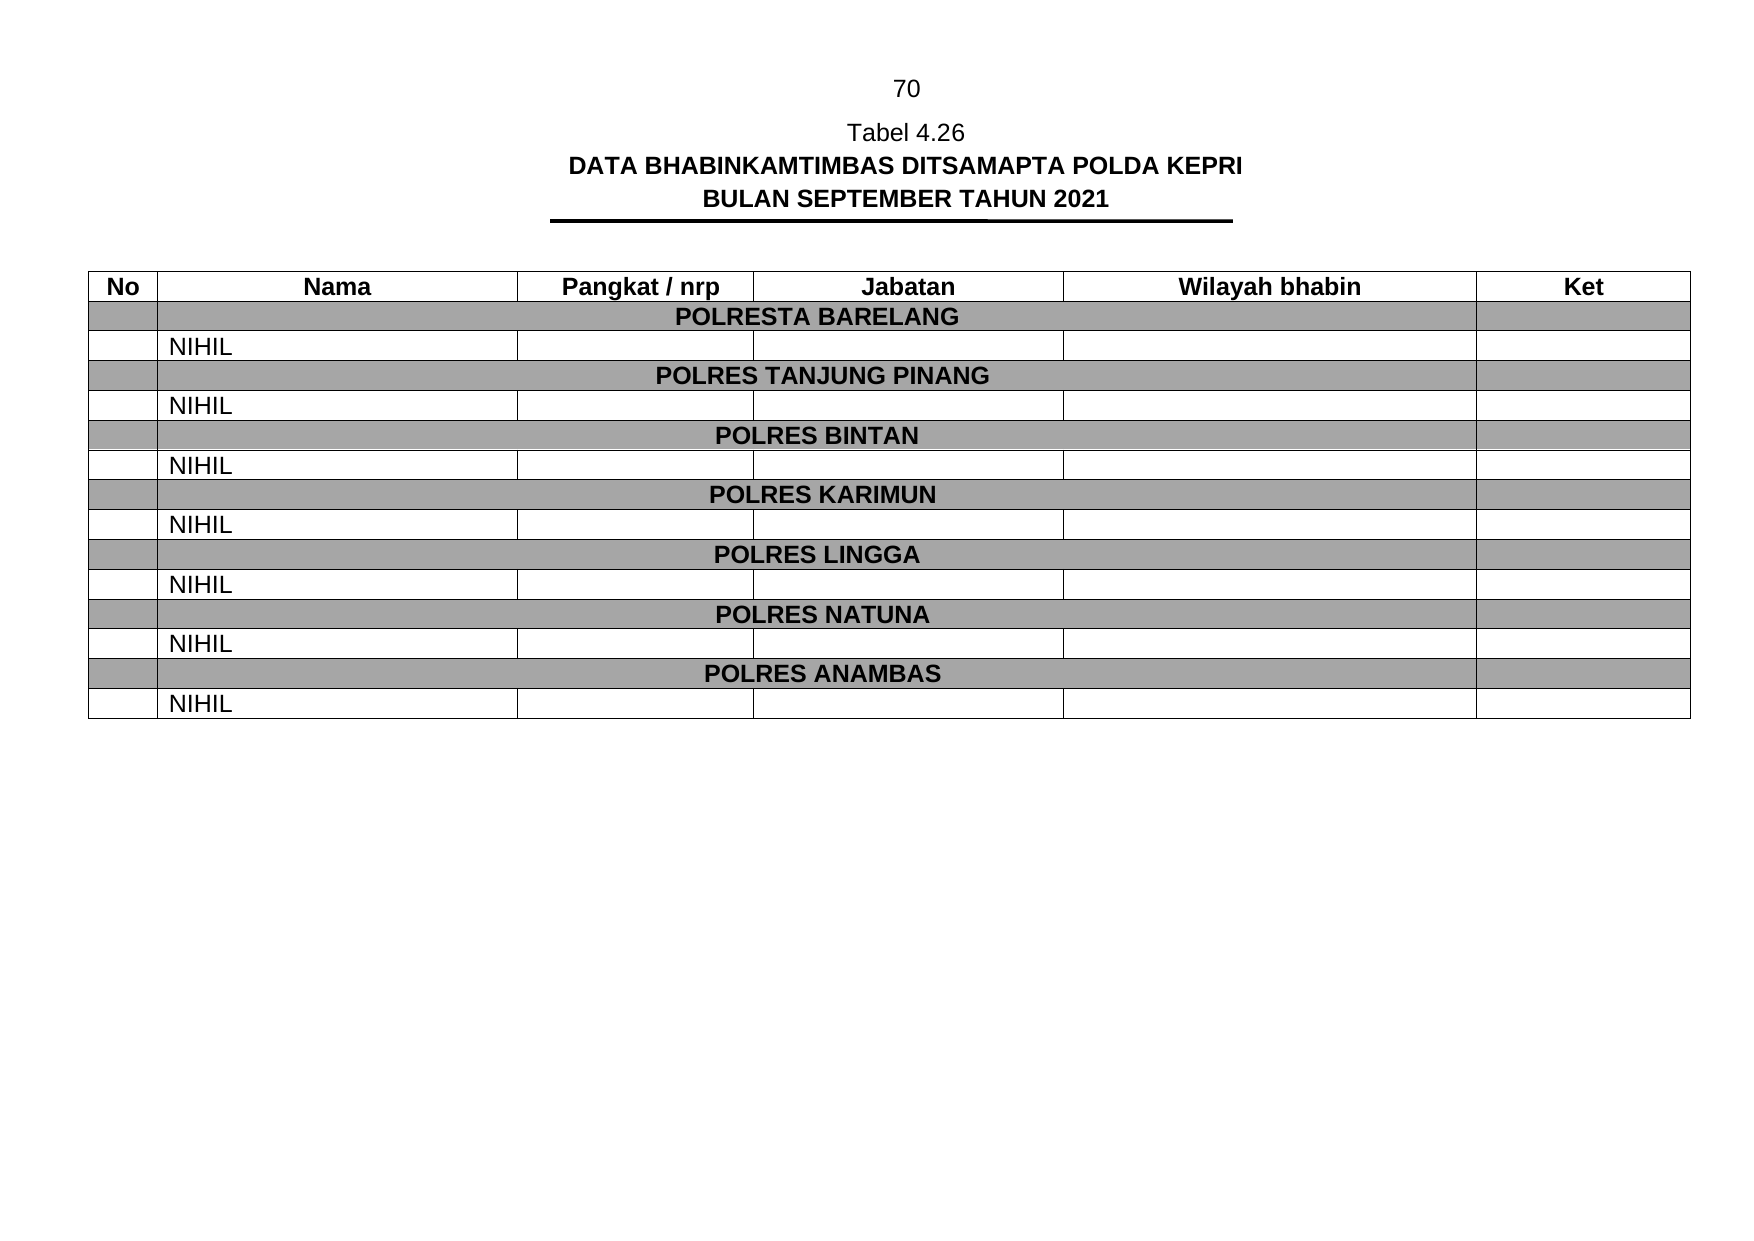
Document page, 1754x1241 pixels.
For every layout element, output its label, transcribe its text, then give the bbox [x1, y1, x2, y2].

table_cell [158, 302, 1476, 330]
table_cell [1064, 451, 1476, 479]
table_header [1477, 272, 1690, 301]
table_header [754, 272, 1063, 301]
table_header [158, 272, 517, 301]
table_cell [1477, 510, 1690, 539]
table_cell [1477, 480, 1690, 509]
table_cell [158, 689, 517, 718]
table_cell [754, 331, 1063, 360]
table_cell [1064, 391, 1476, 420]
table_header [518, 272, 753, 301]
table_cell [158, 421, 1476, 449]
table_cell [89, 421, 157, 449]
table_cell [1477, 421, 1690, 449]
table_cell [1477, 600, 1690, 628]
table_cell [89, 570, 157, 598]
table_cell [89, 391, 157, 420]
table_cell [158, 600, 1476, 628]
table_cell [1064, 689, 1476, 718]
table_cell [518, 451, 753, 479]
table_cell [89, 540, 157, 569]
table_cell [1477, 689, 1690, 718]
list DATA BHABINKAMTIMBAS DITSAMAPTA POLDA KEPRI [89, 151, 1723, 180]
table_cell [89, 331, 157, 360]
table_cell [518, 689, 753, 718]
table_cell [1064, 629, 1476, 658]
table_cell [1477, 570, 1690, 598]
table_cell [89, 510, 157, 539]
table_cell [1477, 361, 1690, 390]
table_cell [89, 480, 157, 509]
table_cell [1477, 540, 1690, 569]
list Tabel 4.26 [89, 118, 1723, 147]
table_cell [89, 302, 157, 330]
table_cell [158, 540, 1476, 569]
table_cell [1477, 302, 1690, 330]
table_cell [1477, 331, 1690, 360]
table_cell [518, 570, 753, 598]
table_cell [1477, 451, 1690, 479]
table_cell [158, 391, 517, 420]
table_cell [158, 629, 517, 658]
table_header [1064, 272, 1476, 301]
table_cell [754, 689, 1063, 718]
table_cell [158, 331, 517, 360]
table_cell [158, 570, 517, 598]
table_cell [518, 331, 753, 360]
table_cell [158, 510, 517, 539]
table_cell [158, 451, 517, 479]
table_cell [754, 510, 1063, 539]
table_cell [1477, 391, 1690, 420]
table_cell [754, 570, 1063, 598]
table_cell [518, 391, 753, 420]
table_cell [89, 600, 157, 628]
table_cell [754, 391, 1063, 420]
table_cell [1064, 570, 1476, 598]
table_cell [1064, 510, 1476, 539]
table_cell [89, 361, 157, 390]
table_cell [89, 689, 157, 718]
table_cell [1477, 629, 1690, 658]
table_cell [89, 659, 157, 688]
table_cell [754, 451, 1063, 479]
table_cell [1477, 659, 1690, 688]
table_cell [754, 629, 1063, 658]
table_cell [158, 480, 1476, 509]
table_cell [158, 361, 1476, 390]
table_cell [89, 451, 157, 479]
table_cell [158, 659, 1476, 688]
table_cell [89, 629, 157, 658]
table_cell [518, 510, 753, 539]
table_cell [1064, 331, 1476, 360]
list BULAN SEPTEMBER TAHUN 2021 [89, 184, 1723, 213]
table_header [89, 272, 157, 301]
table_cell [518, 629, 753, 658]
